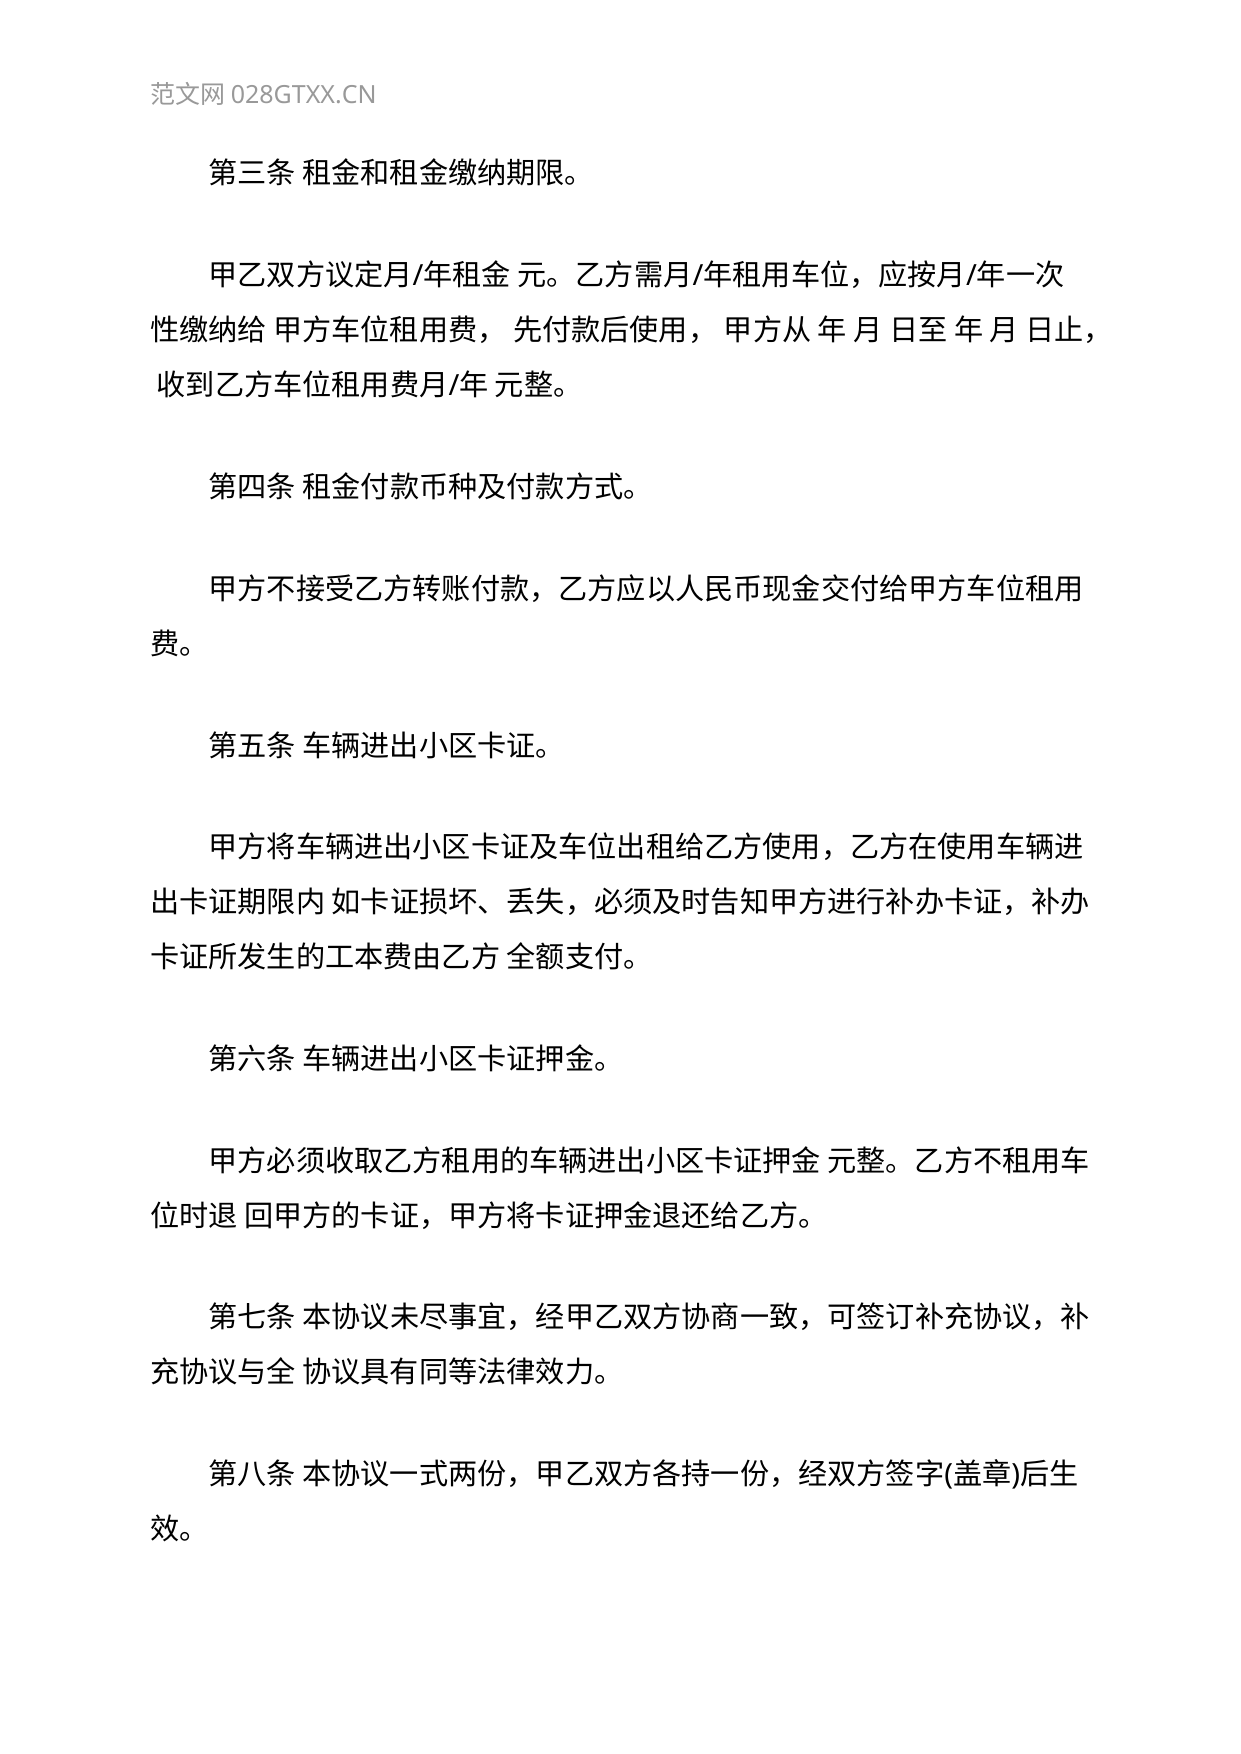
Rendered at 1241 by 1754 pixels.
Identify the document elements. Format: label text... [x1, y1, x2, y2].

text 甲方必须收取乙方租用的车辆进出小区卡证押金 元整。乙方不租用车位时退 回甲方的卡证，甲方将卡证押金退还给乙方。 [150, 1137, 1090, 1234]
text 甲乙双方议定月/年租金 元。乙方需月/年租用车位，应按月/年一次性缴纳给 甲方车位租用费， 先付款后使用， 甲方从 年 月 日至 年 月 日止， 收到乙方车位租用费月/年 元整。 [150, 252, 1090, 404]
text 甲方不接受乙方转账付款，乙方应以人民币现金交付给甲方车位租用费。 [150, 565, 1090, 663]
text 第八条 本协议一式两份，甲乙双方各持一份，经双方签字(盖章)后生效。 [150, 1451, 1090, 1548]
text 第六条 车辆进出小区卡证押金。 [150, 1035, 1090, 1078]
text 第七条 本协议未尽事宜，经甲乙双方协商一致，可签订补充协议，补充协议与全 协议具有同等法律效力。 [150, 1294, 1090, 1391]
text 甲方将车辆进出小区卡证及车位出租给乙方使用，乙方在使用车辆进出卡证期限内 如卡证损坏、丢失，必须及时告知甲方进行补办卡证，补办卡证所发生的工本费由乙方 全额支付。 [150, 824, 1090, 976]
text 第三条 租金和租金缴纳期限。 [150, 150, 1090, 192]
text 第五条 车辆进出小区卡证。 [150, 722, 1090, 764]
text 第四条 租金付款币种及付款方式。 [150, 464, 1090, 506]
